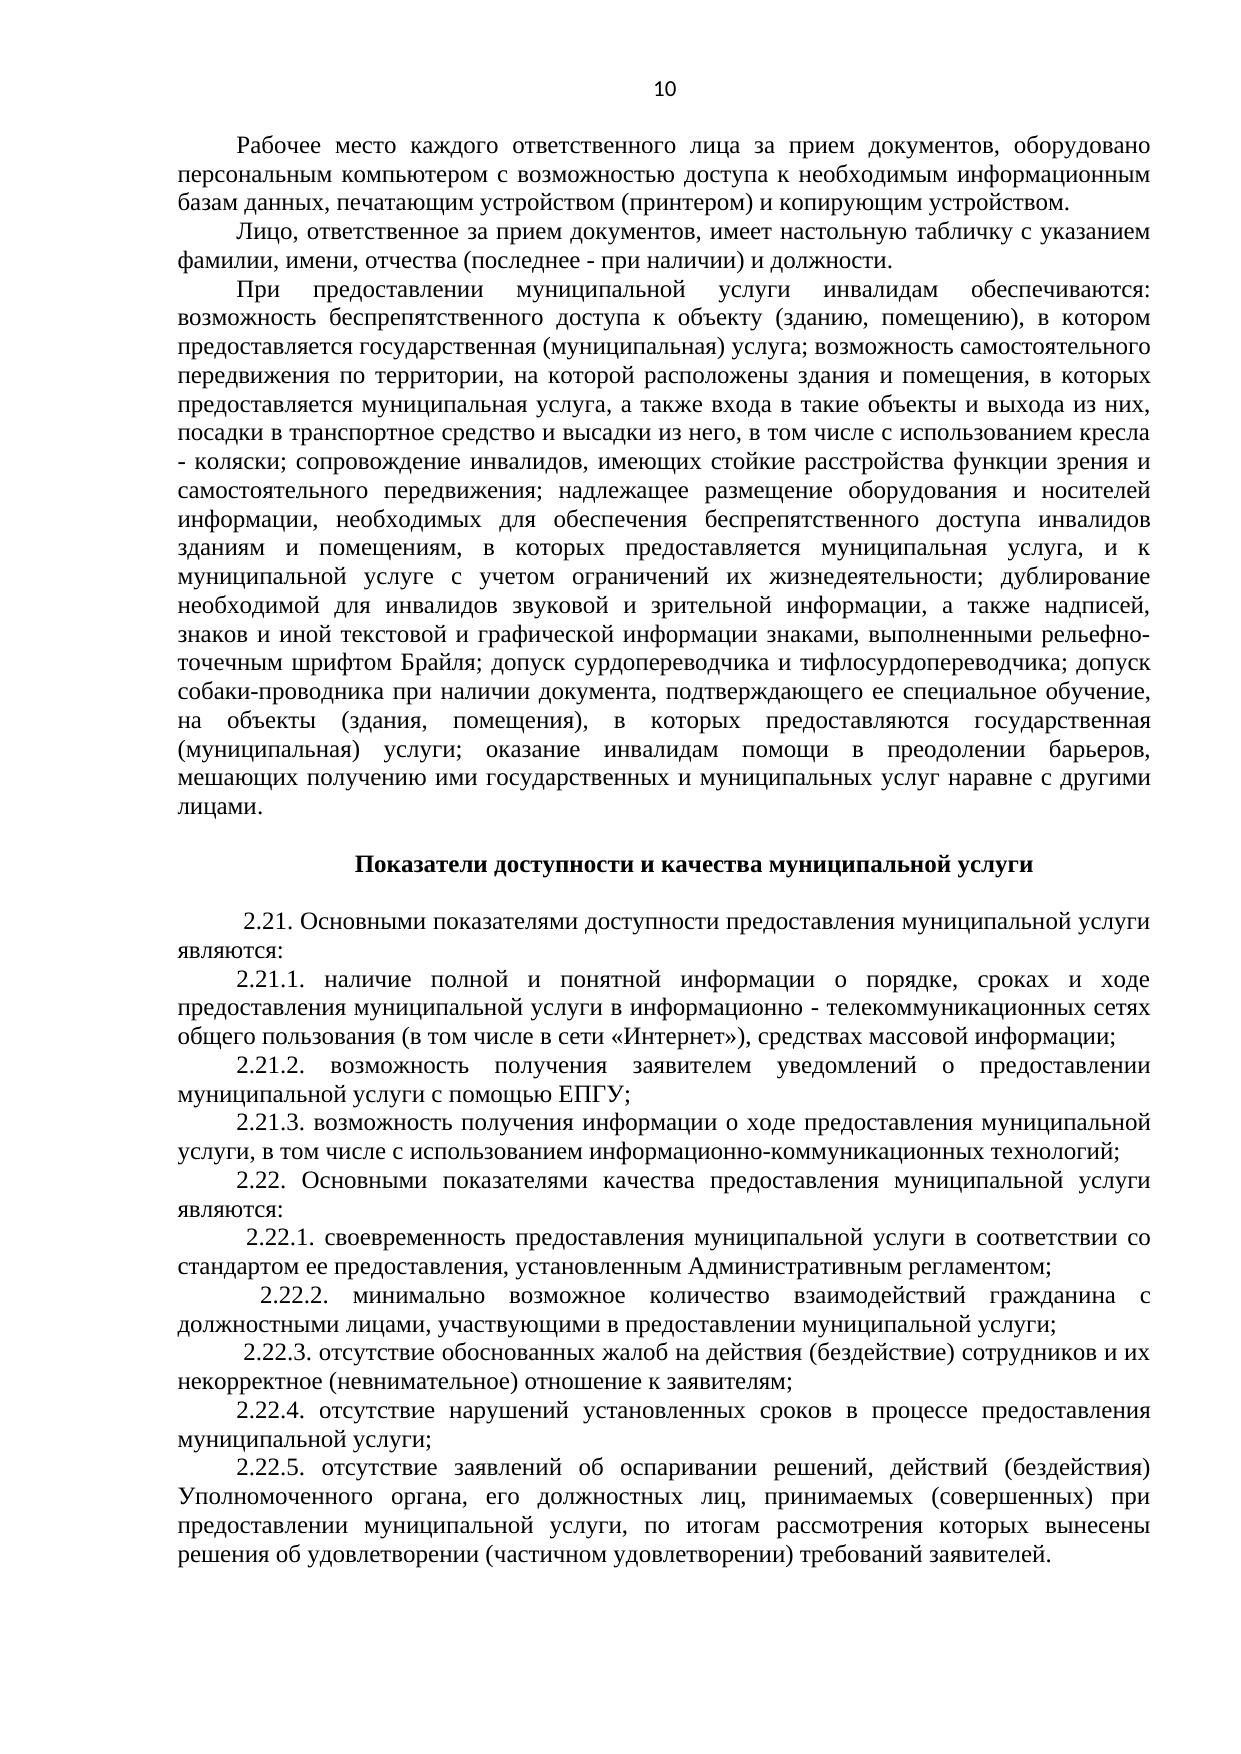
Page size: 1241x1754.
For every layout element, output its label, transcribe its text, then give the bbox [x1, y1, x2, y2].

text Показатели доступности и качества муниципальной услуги [177, 849, 1152, 877]
text 2.21. Основными показателями доступности предоставления муниципальной услуги являются: [177, 906, 1152, 964]
text 2.22.5. отсутствие заявлений об оспаривании решений, действий (бездействия) Уполномоченного органа, его должностных лиц, принимаемых (совершенных) при предоставлении муниципальной услуги, по итогам рассмотрения которых вынесены решения об удовлетворении (частичном удовлетворении) требований заявителей. [177, 1452, 1152, 1567]
text 2.21.2. возможность получения заявителем уведомлений о предоставлении муниципальной услуги с помощью ЕПГУ; [177, 1050, 1152, 1107]
text 2.21.3. возможность получения информации о ходе предоставления муниципальной услуги, в том числе с использованием информационно-коммуникационных технологий; [177, 1107, 1152, 1165]
text 2.22. Основными показателями качества предоставления муниципальной услуги являются: [177, 1165, 1152, 1222]
text При предоставлении муниципальной услуги инвалидам обеспечиваются: возможность беспрепятственного доступа к объекту (зданию, помещению), в котором предоставляется государственная (муниципальная) услуга; возможность самостоятельного передвижения по территории, на которой расположены здания и помещения, в которых предоставляется муниципальная услуга, а также входа в такие объекты и выхода из них, посадки в транспортное средство и высадки из него, в том числе с использованием кресла - коляски; сопровождение инвалидов, имеющих стойкие расстройства функции зрения и самостоятельного передвижения; надлежащее размещение оборудования и носителей информации, необходимых для обеспечения беспрепятственного доступа инвалидов зданиям и помещениям, в которых предоставляется муниципальная услуга, и к муниципальной услуге с учетом ограничений их жизнедеятельности; дублирование необходимой для инвалидов звуковой и зрительной информации, а также надписей, знаков и иной текстовой и графической информации знаками, выполненными рельефно-точечным шрифтом Брайля; допуск сурдопереводчика и тифлосурдопереводчика; допуск собаки-проводника при наличии документа, подтверждающего ее специальное обучение, на объекты (здания, помещения), в которых предоставляются государственная (муниципальная) услуги; оказание инвалидам помощи в преодолении барьеров, мешающих получению ими государственных и муниципальных услуг наравне с другими лицами. [177, 274, 1152, 820]
text 2.21.1. наличие полной и понятной информации о порядке, сроках и ходе предоставления муниципальной услуги в информационно - телекоммуникационных сетях общего пользования (в том числе в сети «Интернет»), средствах массовой информации; [177, 964, 1152, 1050]
text 2.22.4. отсутствие нарушений установленных сроков в процессе предоставления муниципальной услуги; [177, 1395, 1152, 1452]
text 2.22.1. своевременность предоставления муниципальной услуги в соответствии со стандартом ее предоставления, установленным Административным регламентом; [177, 1222, 1152, 1280]
text Рабочее место каждого ответственного лица за прием документов, оборудовано персональным компьютером с возможностью доступа к необходимым информационным базам данных, печатающим устройством (принтером) и копирующим устройством. [177, 130, 1152, 216]
text 2.22.3. отсутствие обоснованных жалоб на действия (бездействие) сотрудников и их некорректное (невнимательное) отношение к заявителям; [177, 1337, 1152, 1395]
text Лицо, ответственное за прием документов, имеет настольную табличку с указанием фамилии, имени, отчества (последнее - при наличии) и должности. [177, 216, 1152, 274]
text 2.22.2. минимально возможное количество взаимодействий гражданина с должностными лицами, участвующими в предоставлении муниципальной услуги; [177, 1280, 1152, 1337]
